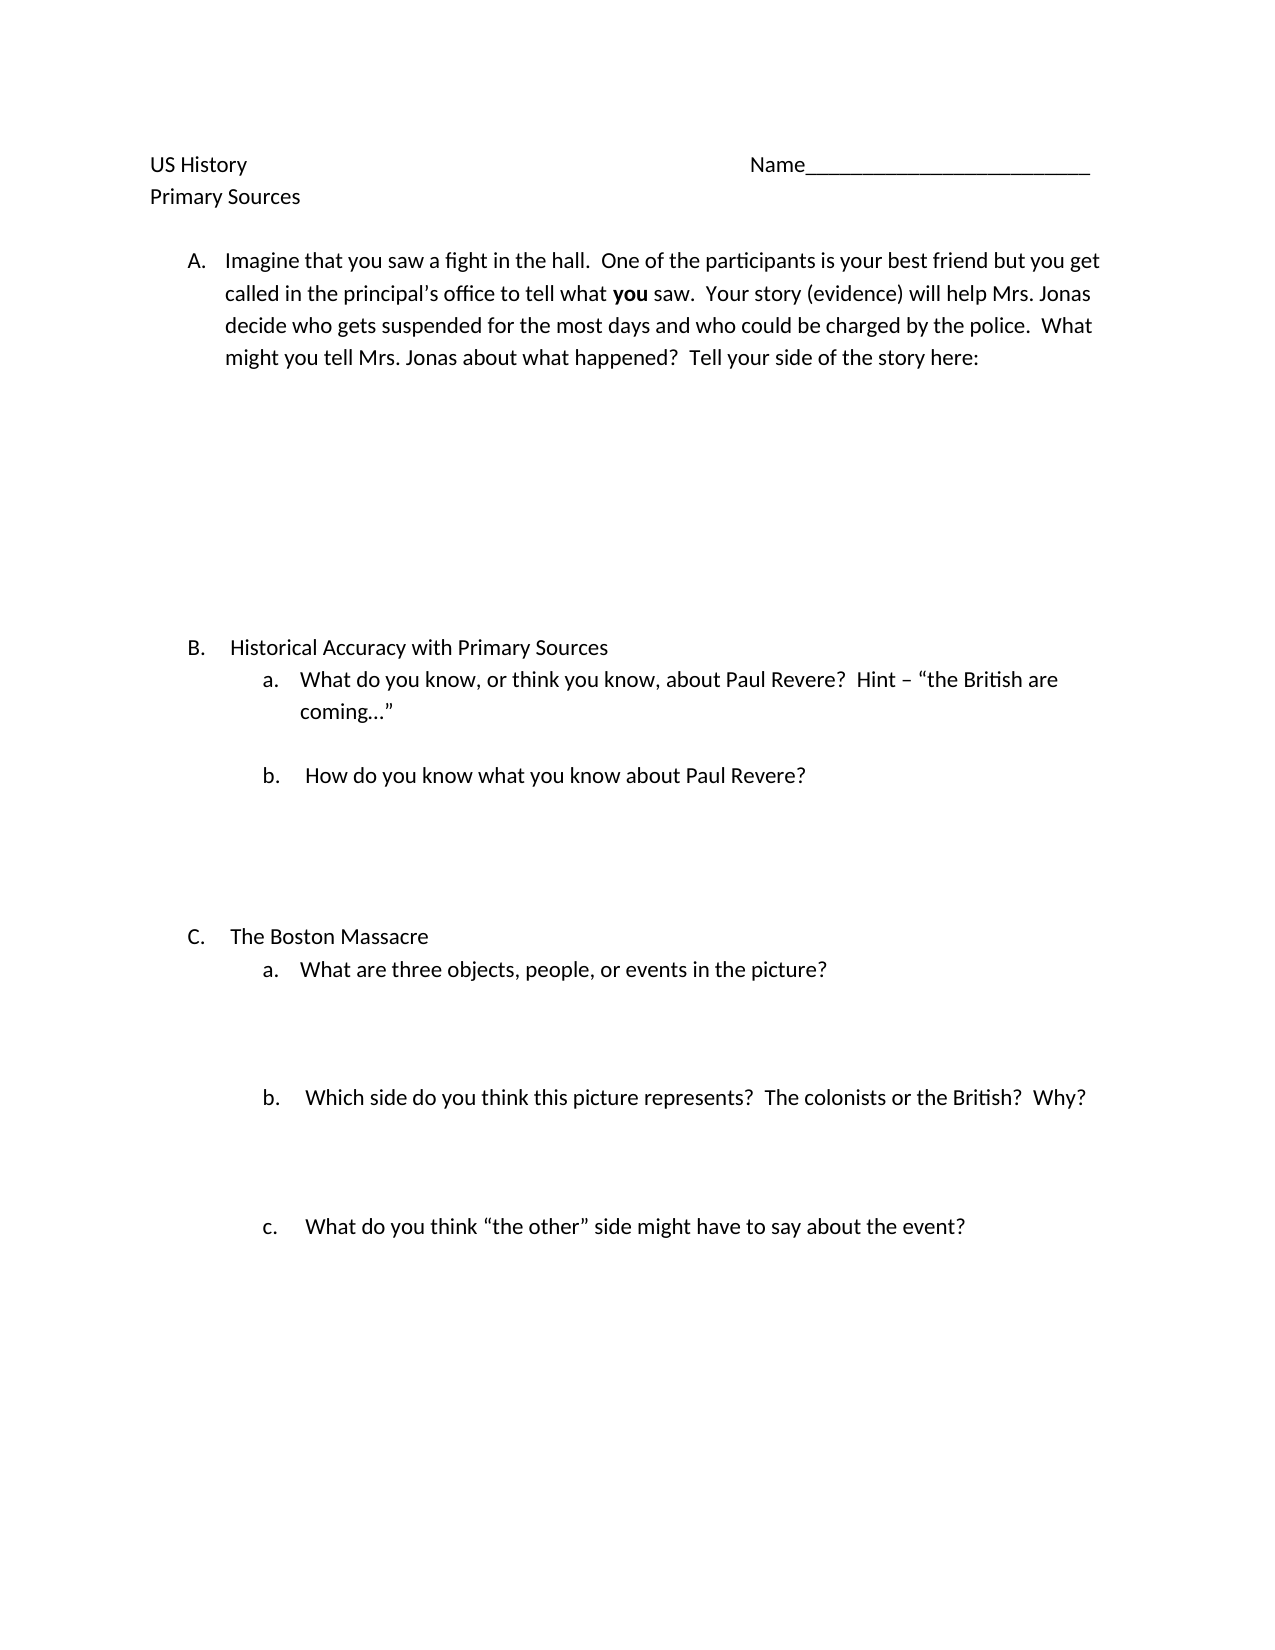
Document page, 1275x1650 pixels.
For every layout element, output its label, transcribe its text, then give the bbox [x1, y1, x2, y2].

text US History Name_________________________ [150, 150, 1125, 178]
list Historical Accuracy with Primary Sources [187, 633, 1125, 661]
list The Boston Massacre [187, 922, 1125, 951]
list Imagine that you saw a fight in the hall. One of the participants is your best friend but you get called in the principal’s office to tell what you saw. Your story (evidence) will help Mrs. Jonas decide who gets suspended for the most days and who could be charged by the police. What might you tell Mrs. Jonas about what happened? Tell your side of the story here: [187, 247, 1125, 371]
list What do you think “the other” side might have to say about the event? [262, 1212, 1125, 1240]
list What do you know, or think you know, about Paul Revere? Hint – “the British are coming…” [262, 665, 1125, 725]
list How do you know what you know about Paul Revere? [262, 762, 1125, 789]
list What are three objects, people, or events in the picture? [262, 955, 1125, 983]
list Which side do you think this picture represents? The colonists or the British? Why? [262, 1083, 1125, 1111]
text Primary Sources [150, 182, 1125, 210]
